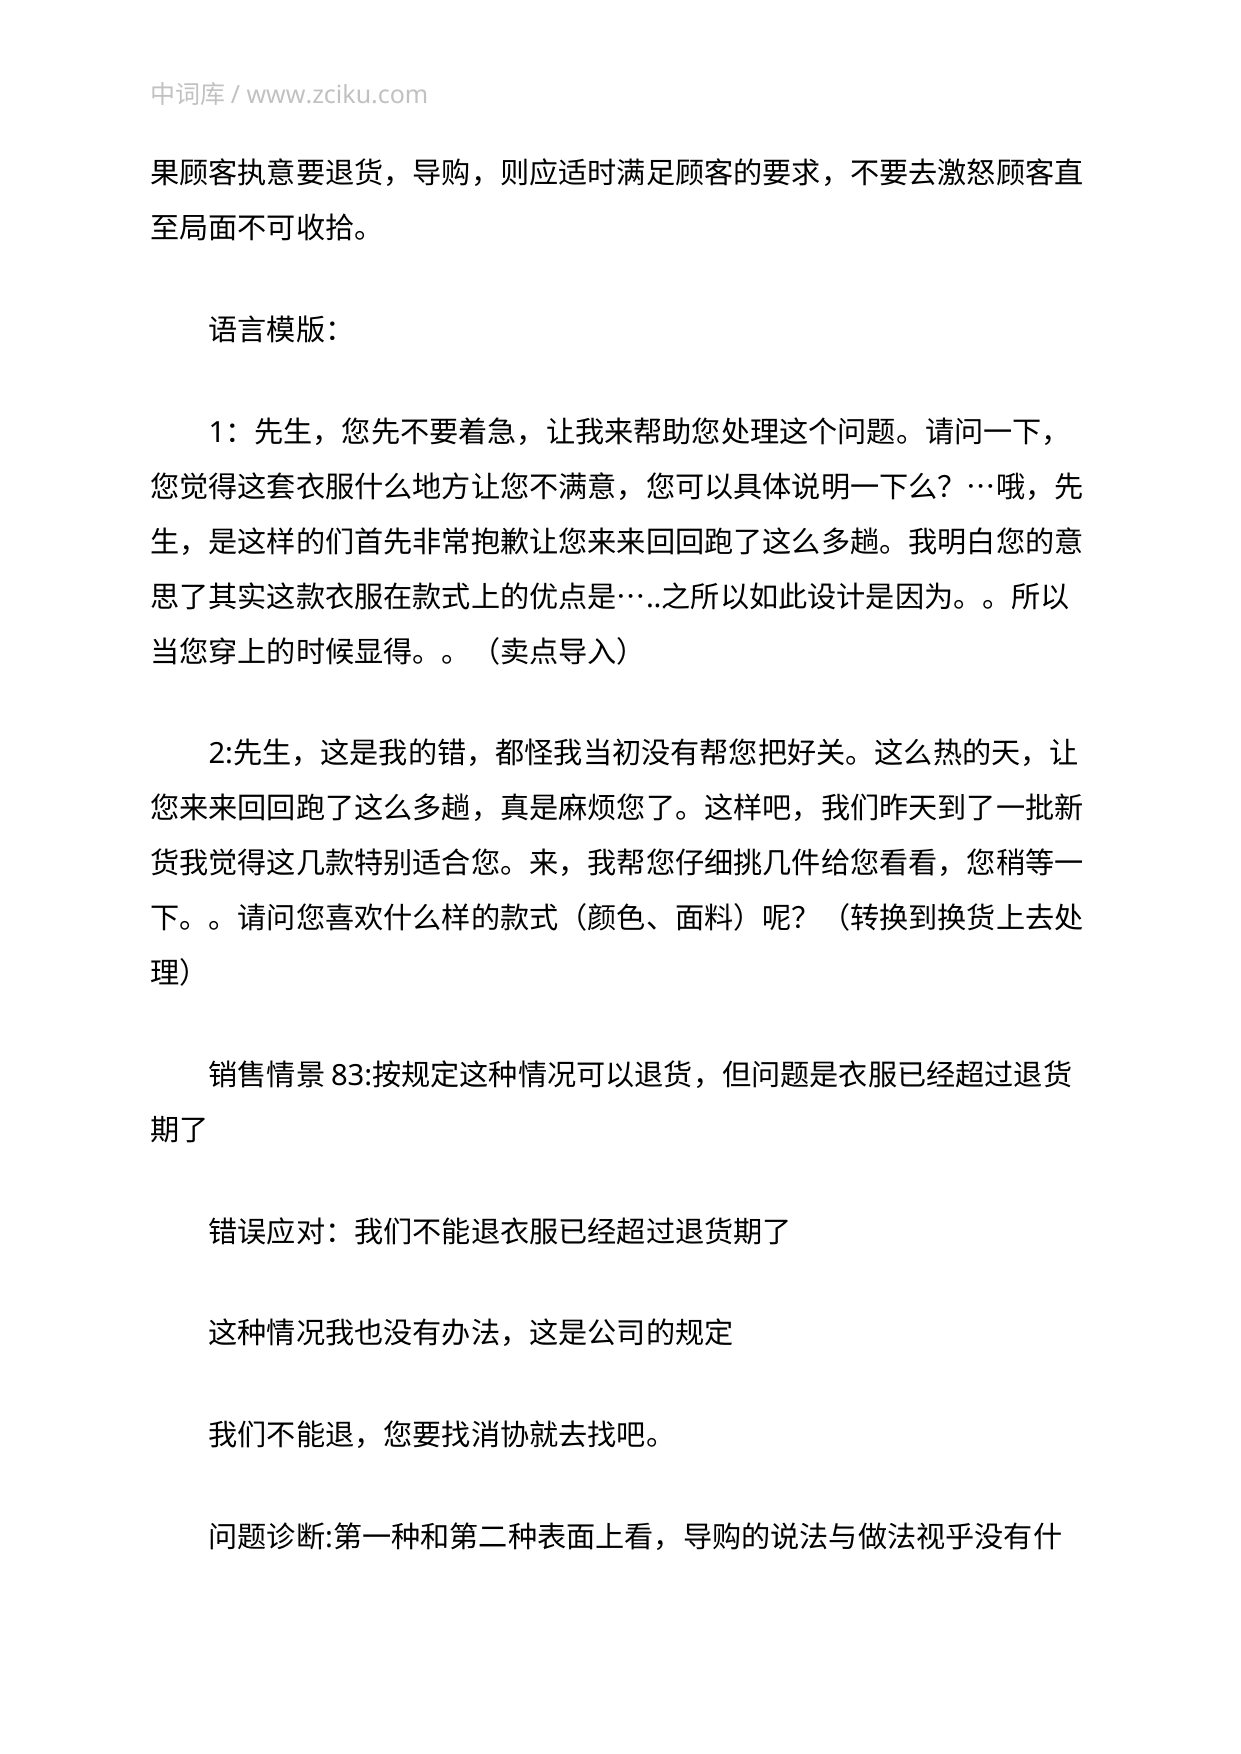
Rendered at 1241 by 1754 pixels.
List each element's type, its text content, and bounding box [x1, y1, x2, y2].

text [150, 150, 1090, 247]
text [150, 1513, 1090, 1556]
text 2:先生，这是我的错，都怪我当初没有帮您把好关。这么热的天，让您来来回回跑了这么多趟，真是麻烦您了。这样吧，我们昨天到了一批新货我觉得这几款特别适合您。来，我帮您仔细挑几件给您看看，您稍等一下。。请问您喜欢什么样的款式（颜色、面料）呢？（转换到换货上去处理） [150, 730, 1090, 992]
text 我们不能退，您要找消协就去找吧。 [150, 1412, 1090, 1454]
text 错误应对：我们不能退衣服已经超过退货期了 [150, 1208, 1090, 1251]
text 语言模版： [150, 307, 1090, 349]
text 1：先生，您先不要着急，让我来帮助您处理这个问题。请问一下，您觉得这套衣服什么地方让您不满意，您可以具体说明一下么？…哦，先生，是这样的们首先非常抱歉让您来来回回跑了这么多趟。我明白您的意思了其实这款衣服在款式上的优点是…..之所以如此设计是因为。。所以当您穿上的时候显得。。（卖点导入） [150, 408, 1090, 671]
text 这种情况我也没有办法，这是公司的规定 [150, 1310, 1090, 1352]
text 销售情景83:按规定这种情况可以退货，但问题是衣服已经超过退货期了 [150, 1051, 1090, 1149]
